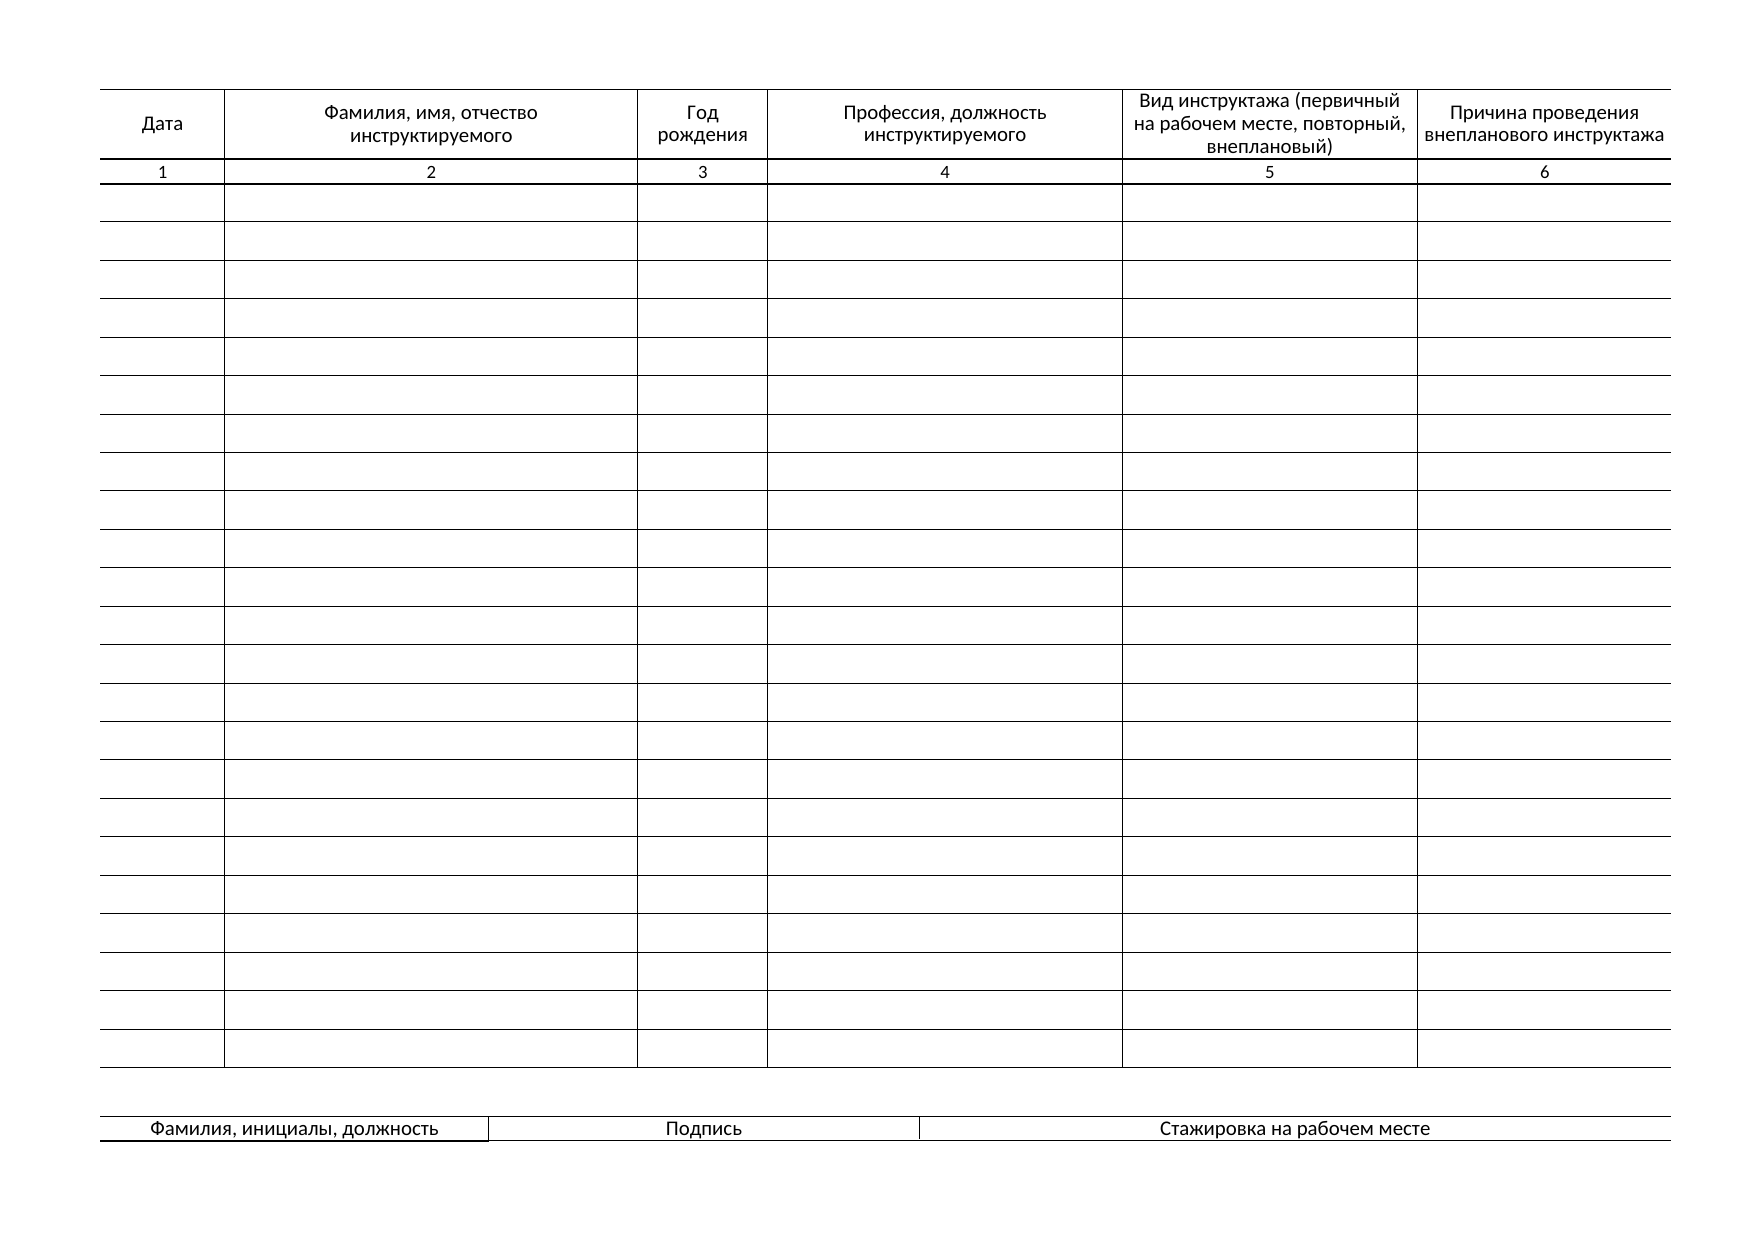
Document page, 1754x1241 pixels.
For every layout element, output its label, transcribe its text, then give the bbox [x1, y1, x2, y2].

table_cell [1123, 261, 1417, 298]
table_cell [100, 722, 224, 759]
table_cell [100, 684, 224, 721]
table_cell [638, 185, 767, 221]
table_cell [225, 760, 637, 798]
table_cell [768, 607, 1122, 644]
table_cell [1123, 185, 1417, 221]
table_cell [1418, 530, 1671, 567]
table_cell [225, 453, 637, 490]
table_cell [638, 645, 767, 682]
table_cell 4 [768, 160, 1122, 183]
table_cell [100, 953, 224, 990]
table_cell [1418, 991, 1671, 1028]
table_cell [638, 453, 767, 490]
table_cell [100, 1030, 224, 1067]
table_cell [1418, 415, 1671, 452]
table_cell [638, 991, 767, 1028]
table_cell [768, 914, 1122, 952]
table_cell [768, 530, 1122, 567]
table_cell [100, 299, 224, 337]
table_cell [1418, 338, 1671, 375]
table_cell [100, 876, 224, 913]
table_cell [100, 914, 224, 952]
table_cell [638, 415, 767, 452]
table_cell [638, 1030, 767, 1067]
table_cell [1123, 645, 1417, 682]
table_cell [1123, 914, 1417, 952]
table_cell [225, 953, 637, 990]
table_cell [1123, 568, 1417, 606]
table_cell [1123, 1030, 1417, 1067]
table_cell 3 [638, 160, 767, 183]
table_cell [100, 530, 224, 567]
table_cell [1418, 684, 1671, 721]
table_cell [768, 299, 1122, 337]
table_cell [225, 991, 637, 1028]
table_cell [1418, 261, 1671, 298]
table_cell [768, 991, 1122, 1028]
table_cell [1123, 991, 1417, 1028]
table_cell [638, 760, 767, 798]
table_cell [1123, 722, 1417, 759]
table_cell [1418, 1030, 1671, 1067]
table_cell [100, 799, 224, 836]
table_cell [225, 261, 637, 298]
table_cell [768, 568, 1122, 606]
table_cell [1123, 376, 1417, 413]
table_cell [638, 491, 767, 529]
table_cell [768, 415, 1122, 452]
table_cell [1418, 837, 1671, 875]
table_cell [225, 876, 637, 913]
table_cell [225, 530, 637, 567]
table_cell 2 [225, 160, 637, 183]
table_cell [638, 722, 767, 759]
table_cell [768, 376, 1122, 413]
table_cell [1418, 568, 1671, 606]
table_cell [638, 568, 767, 606]
table_cell [1123, 876, 1417, 913]
table_cell [1123, 299, 1417, 337]
table_cell [100, 338, 224, 375]
table_cell [1123, 607, 1417, 644]
table_cell [768, 799, 1122, 836]
table_cell [638, 799, 767, 836]
table_header Профессия, должность инструктируемого [768, 90, 1122, 158]
table_cell [225, 376, 637, 413]
table_cell [768, 491, 1122, 529]
table_header Вид инструктажа (первичный на рабочем месте, повторный, внеплановый) [1123, 90, 1417, 158]
table_cell [1418, 722, 1671, 759]
table_cell [638, 876, 767, 913]
table_cell [1123, 338, 1417, 375]
table_cell [1418, 185, 1671, 221]
table_cell [1418, 645, 1671, 682]
table_cell [100, 568, 224, 606]
table_cell [100, 760, 224, 798]
table_cell [100, 185, 224, 221]
table_cell [225, 914, 637, 952]
table_cell [100, 991, 224, 1028]
table_cell [768, 876, 1122, 913]
table_cell [1418, 222, 1671, 260]
table_cell [638, 914, 767, 952]
table_cell [768, 338, 1122, 375]
table_cell [1123, 491, 1417, 529]
table_cell [225, 415, 637, 452]
table_cell [100, 415, 224, 452]
table_cell [1123, 953, 1417, 990]
table_cell [100, 491, 224, 529]
table_cell [225, 491, 637, 529]
table_cell [1418, 799, 1671, 836]
table_cell [100, 837, 224, 875]
table_cell [1123, 760, 1417, 798]
table_cell [225, 299, 637, 337]
table_cell [1123, 222, 1417, 260]
table_cell [225, 799, 637, 836]
table_cell [638, 299, 767, 337]
table_cell [768, 684, 1122, 721]
table_cell [100, 376, 224, 413]
table_cell [1123, 415, 1417, 452]
table_cell [768, 261, 1122, 298]
table_cell [638, 261, 767, 298]
table_cell [1123, 799, 1417, 836]
table_header Дата [100, 90, 224, 158]
table_cell [768, 645, 1122, 682]
table_cell [100, 607, 224, 644]
table_cell [225, 837, 637, 875]
table_cell 1 [100, 160, 224, 183]
table_cell [1418, 876, 1671, 913]
table_cell [225, 645, 637, 682]
table_cell [638, 684, 767, 721]
table_cell [225, 222, 637, 260]
table_cell [1123, 530, 1417, 567]
table_cell [1418, 760, 1671, 798]
table_cell [638, 530, 767, 567]
table_cell [768, 722, 1122, 759]
table_cell [100, 453, 224, 490]
table_cell [768, 185, 1122, 221]
table_cell [225, 568, 637, 606]
table_cell [1418, 914, 1671, 952]
table_cell [638, 953, 767, 990]
table_cell 5 [1123, 160, 1417, 183]
table_cell [1418, 299, 1671, 337]
table_header Подпись [489, 1117, 919, 1140]
table_cell [768, 837, 1122, 875]
table_cell [225, 684, 637, 721]
table_cell [1418, 453, 1671, 490]
table_header Причина проведения внепланового инструктажа [1418, 90, 1671, 158]
table_cell [1418, 376, 1671, 413]
table_cell [768, 953, 1122, 990]
table_cell [225, 607, 637, 644]
table_cell [1418, 491, 1671, 529]
table_cell [768, 760, 1122, 798]
table_header Фамилия, имя, отчество инструктируемого [225, 90, 637, 158]
table_cell [100, 645, 224, 682]
table_header Год рождения [638, 90, 767, 158]
table_cell [1418, 953, 1671, 990]
table_cell [1123, 453, 1417, 490]
table_cell [100, 222, 224, 260]
table_cell [225, 722, 637, 759]
table_cell [768, 222, 1122, 260]
table_cell [638, 607, 767, 644]
table_cell [638, 222, 767, 260]
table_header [100, 1117, 488, 1140]
table_cell 6 [1418, 160, 1671, 183]
table_cell [768, 453, 1122, 490]
table_cell [638, 837, 767, 875]
table_cell [1418, 607, 1671, 644]
table_header Стажировка на рабочем месте [919, 1117, 1671, 1140]
table_cell [225, 338, 637, 375]
table_cell [225, 1030, 637, 1067]
table_cell [225, 185, 637, 221]
table_cell [768, 1030, 1122, 1067]
table_cell [638, 338, 767, 375]
table_cell [1123, 684, 1417, 721]
table_cell [1123, 837, 1417, 875]
table_cell [638, 376, 767, 413]
table_cell [100, 261, 224, 298]
